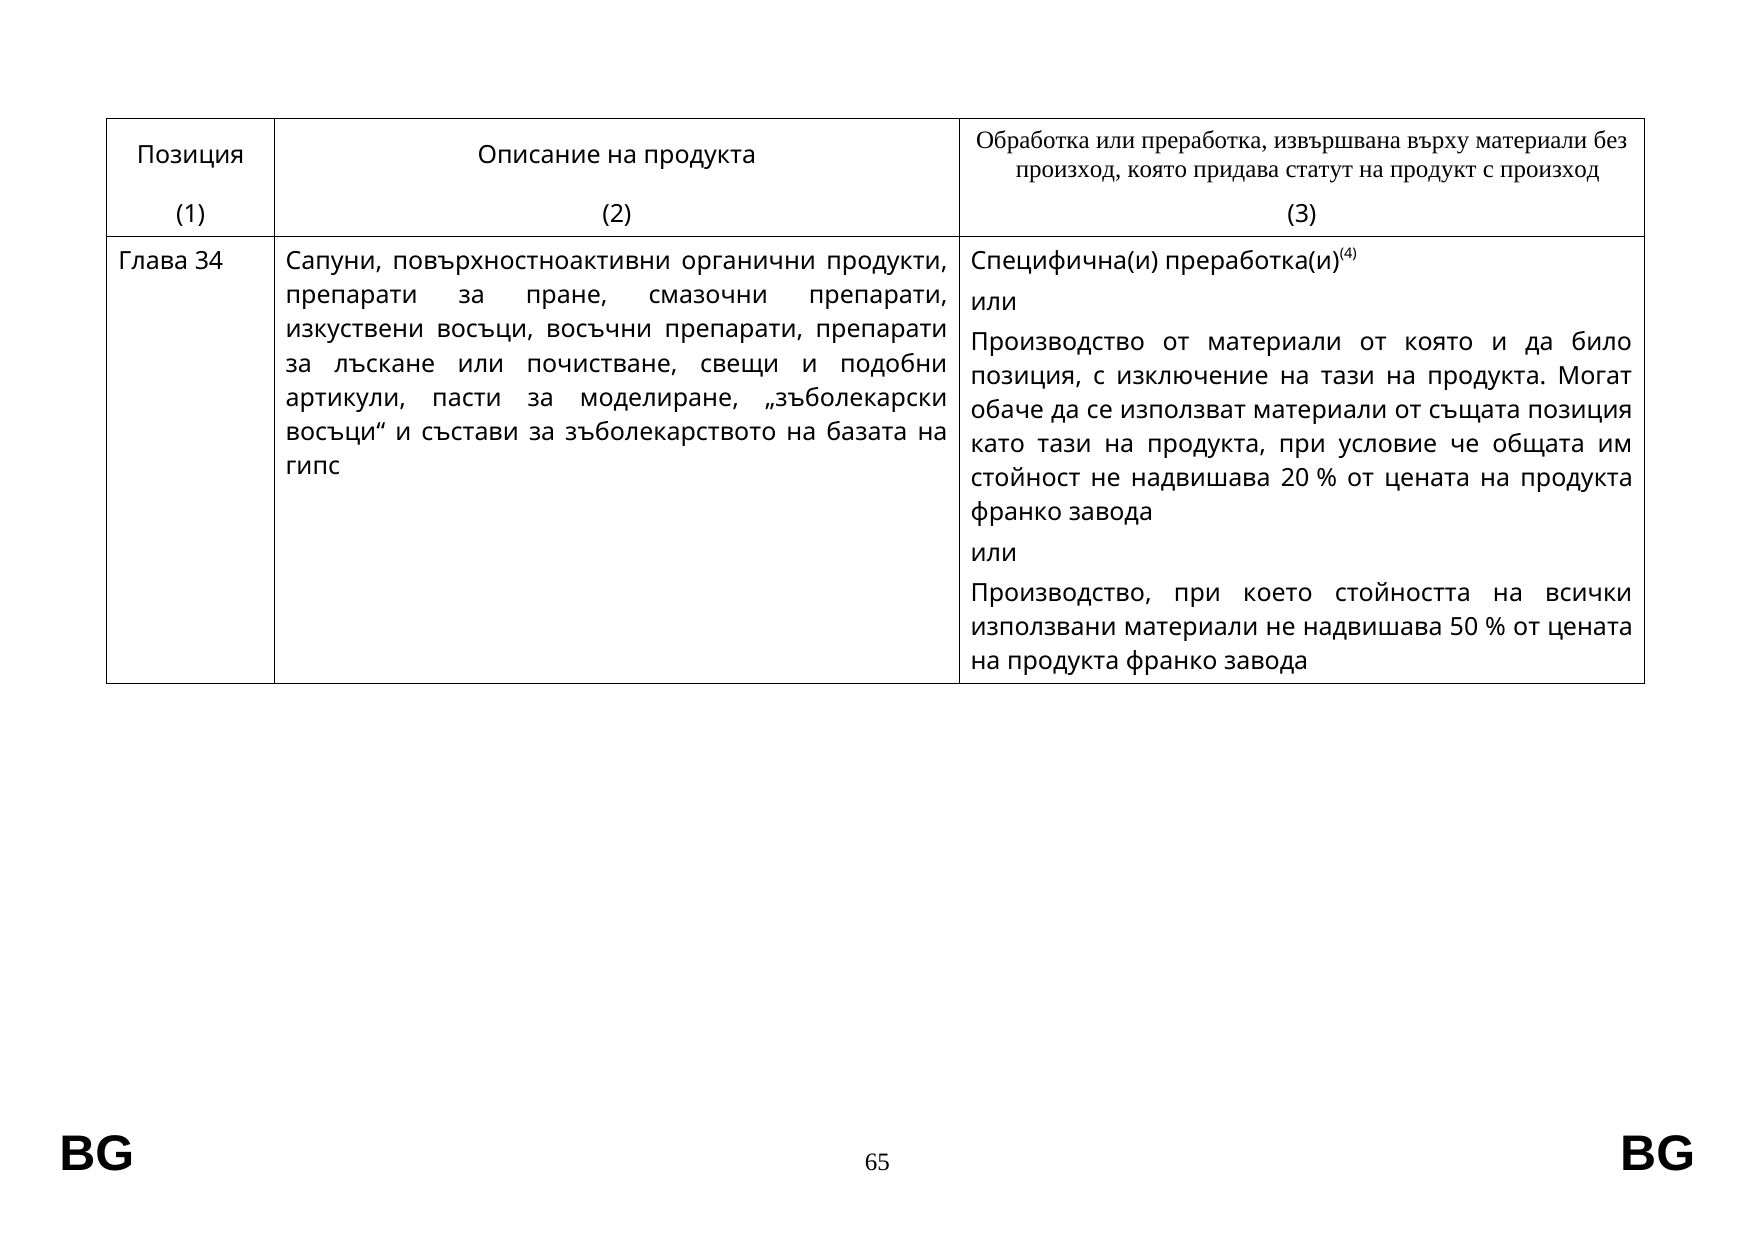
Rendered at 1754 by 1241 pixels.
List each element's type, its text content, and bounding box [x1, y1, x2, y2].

table_cell (2) [275, 189, 959, 236]
table_cell Сапуни, повърхностноактивни органични продукти, препарати за пране, смазочни препарати, изкуствени восъци, восъчни препарати, препарати за лъскане или почистване, свещи и подобни артикули, пасти за моделиране, „зъболекарски восъци“ и състави за зъболекарството на базата на гипс [275, 237, 959, 683]
table_cell Глава 34 [107, 237, 274, 683]
table_cell (1) [107, 189, 274, 236]
table_header Описание на продукта [275, 119, 959, 189]
table_cell Специфична(и) преработка(и)(4) или Производство от материали от която и да било позиция, с изключение на тази на продукта. Могат обаче да се използват материали от същата позиция като тази на продукта, при условие че общата им стойност не надвишава 20 % от цената на продукта франко завода или Производство, при което стойността на всички използвани материали не надвишава 50 % от цената на продукта франко завода [960, 237, 1644, 683]
table_header Позиция [107, 119, 274, 189]
table_cell (3) [960, 189, 1644, 236]
table_header Обработка или преработка, извършвана върху материали без произход, която придава статут на продукт с произход [960, 119, 1644, 189]
